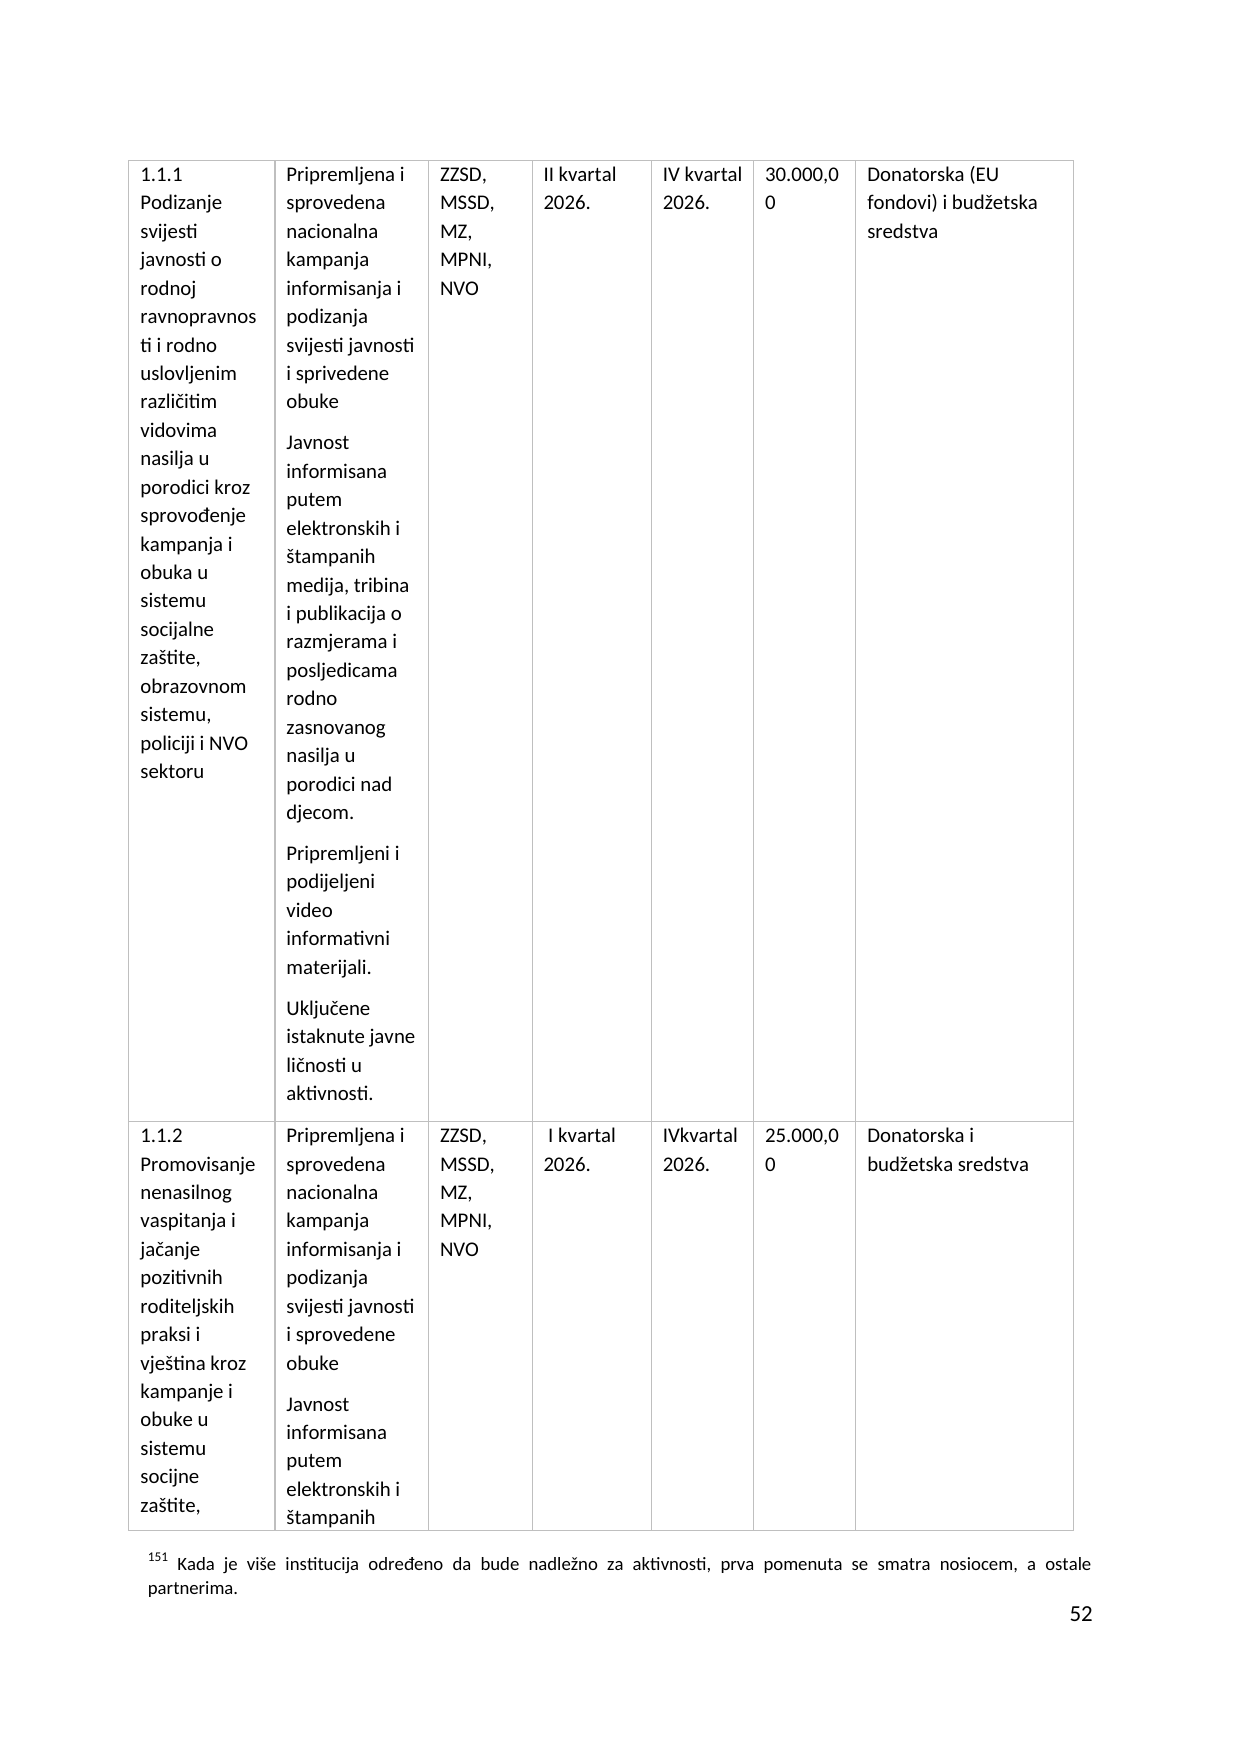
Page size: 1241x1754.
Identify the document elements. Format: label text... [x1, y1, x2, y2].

table_cell 1.1.1 Podizanje svijesti javnosti o rodnoj ravnopravnosti i rodno uslovljenim različitim vidovima nasilja u porodici kroz sprovođenje kampanja i obuka u sistemu socijalne zaštite, obrazovnom sistemu, policiji i NVO sektoru [129, 161, 274, 1121]
table_cell II kvartal 2026. [533, 161, 651, 1121]
table_cell 30.000,00 [754, 161, 855, 1121]
table_cell Donatorska (EU fondovi) i budžetska sredstva [856, 161, 1073, 1121]
table_cell 25.000,00 [754, 1122, 855, 1530]
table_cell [856, 1122, 1073, 1530]
table_cell IV kvartal 2026. [652, 161, 753, 1121]
table_cell I kvartal 2026. [533, 1122, 651, 1530]
table_cell ZZSD, MSSD, MZ, MPNI, NVO [429, 161, 532, 1121]
table_cell IVkvartal 2026. [652, 1122, 753, 1530]
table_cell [429, 1122, 532, 1530]
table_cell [276, 1122, 428, 1530]
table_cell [129, 1122, 274, 1530]
table_cell Pripremljena i sprovedena nacionalna kampanja informisanja i podizanja svijesti javnosti i sprivedene obuke Javnost informisana putem elektronskih i štampanih medija, tribina i publikacija o razmjerama i posljedicama rodno zasnovanog nasilja u porodici nad djecom. Pripremljeni i podijeljeni video informativni materijali. Uključene istaknute javne ličnosti u aktivnosti. [276, 161, 428, 1121]
